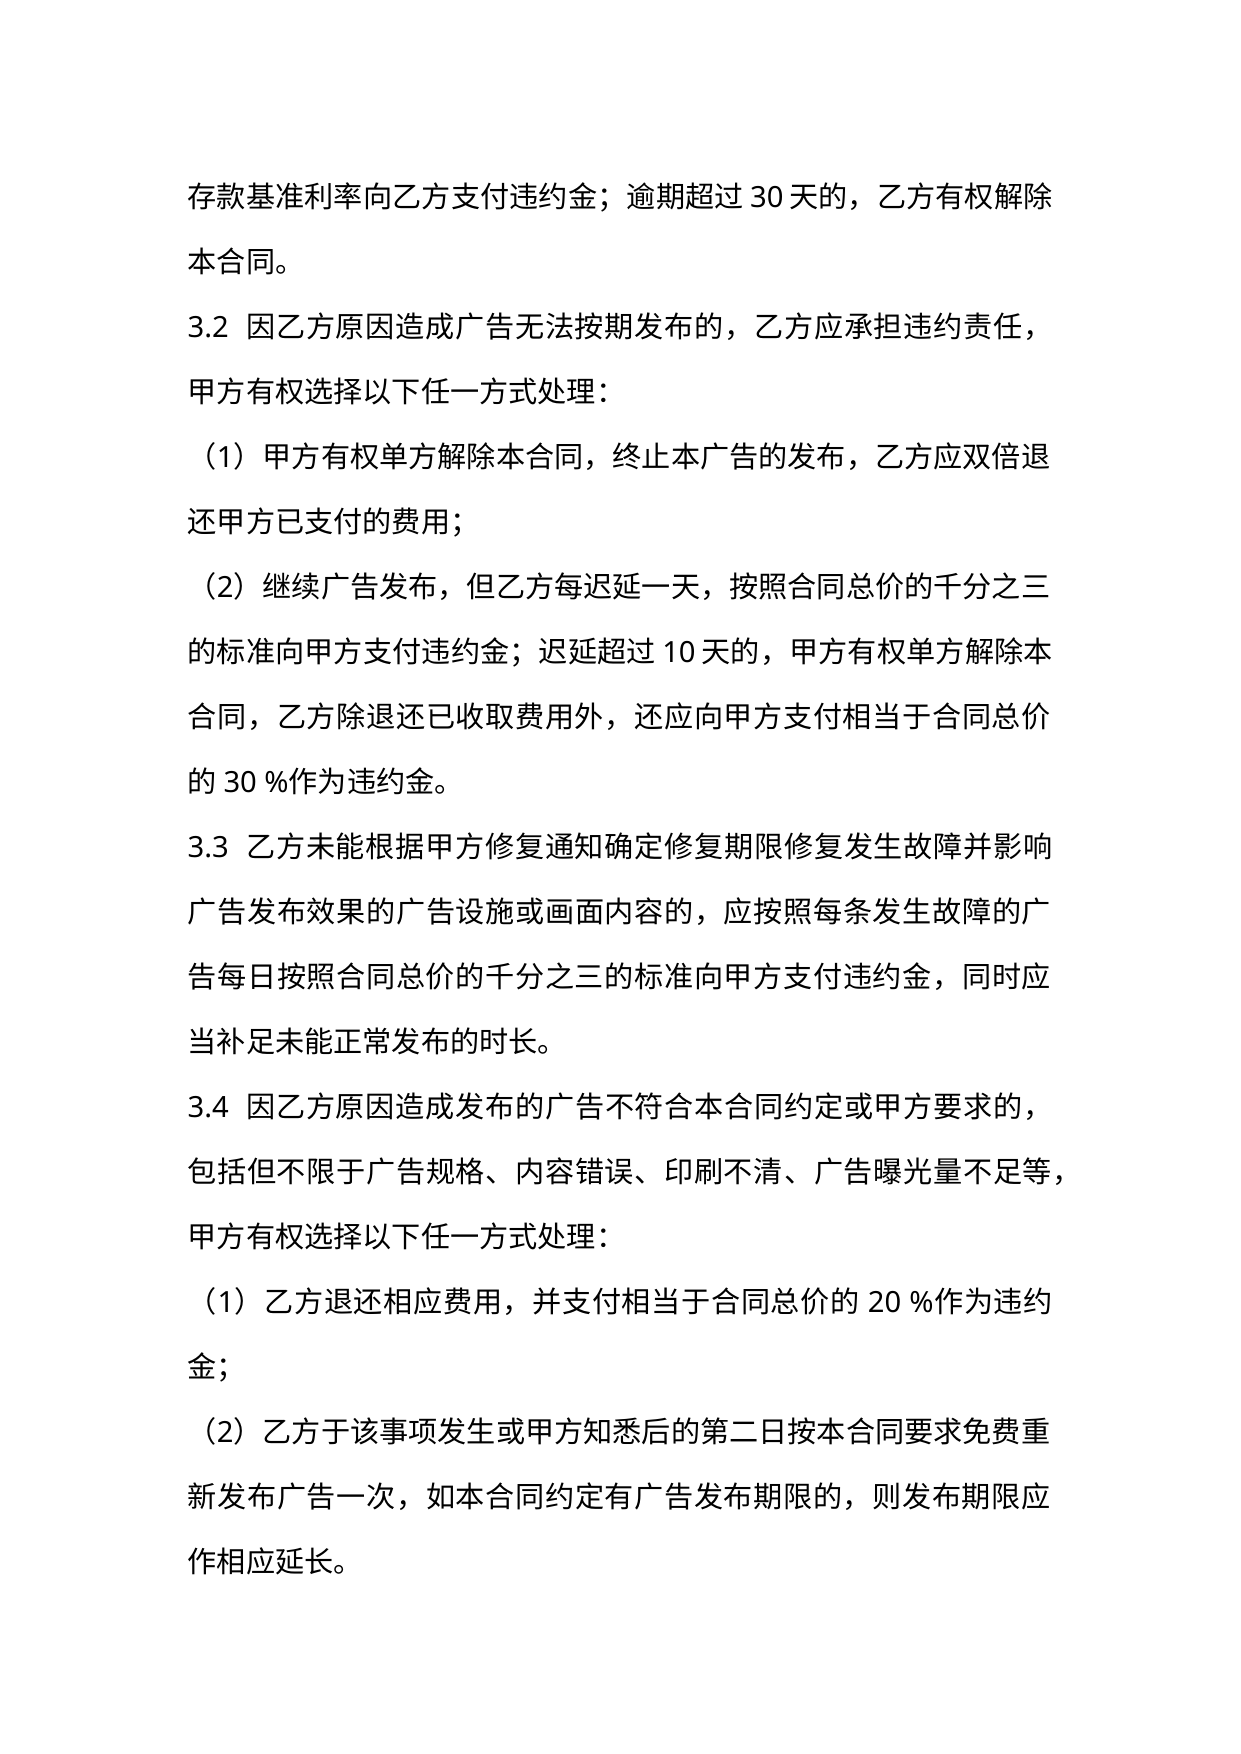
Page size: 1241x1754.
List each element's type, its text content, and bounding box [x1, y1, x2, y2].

text （1）乙方退还相应费用，并支付相当于合同总价的 20 %作为违约金； [187, 1267, 1053, 1397]
text （2）继续广告发布，但乙方每迟延一天，按照合同总价的千分之三的标准向甲方支付违约金；迟延超过10天的，甲方有权单方解除本合同，乙方除退还已收取费用外，还应向甲方支付相当于合同总价的 30 %作为违约金。 [187, 552, 1053, 812]
text （2）乙方于该事项发生或甲方知悉后的第二日按本合同要求免费重新发布广告一次，如本合同约定有广告发布期限的，则发布期限应作相应延长。 [187, 1397, 1053, 1592]
text 3.4 因乙方原因造成发布的广告不符合本合同约定或甲方要求的，包括但不限于广告规格、内容错误、印刷不清、广告曝光量不足等，甲方有权选择以下任一方式处理： [187, 1072, 1053, 1267]
text 3.3 乙方未能根据甲方修复通知确定修复期限修复发生故障并影响广告发布效果的广告设施或画面内容的，应按照每条发生故障的广告每日按照合同总价的千分之三的标准向甲方支付违约金，同时应当补足未能正常发布的时长。 [187, 812, 1053, 1072]
text （1）甲方有权单方解除本合同，终止本广告的发布，乙方应双倍退还甲方已支付的费用； [187, 422, 1053, 552]
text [187, 162, 1053, 292]
text 3.2 因乙方原因造成广告无法按期发布的，乙方应承担违约责任，甲方有权选择以下任一方式处理： [187, 292, 1053, 422]
